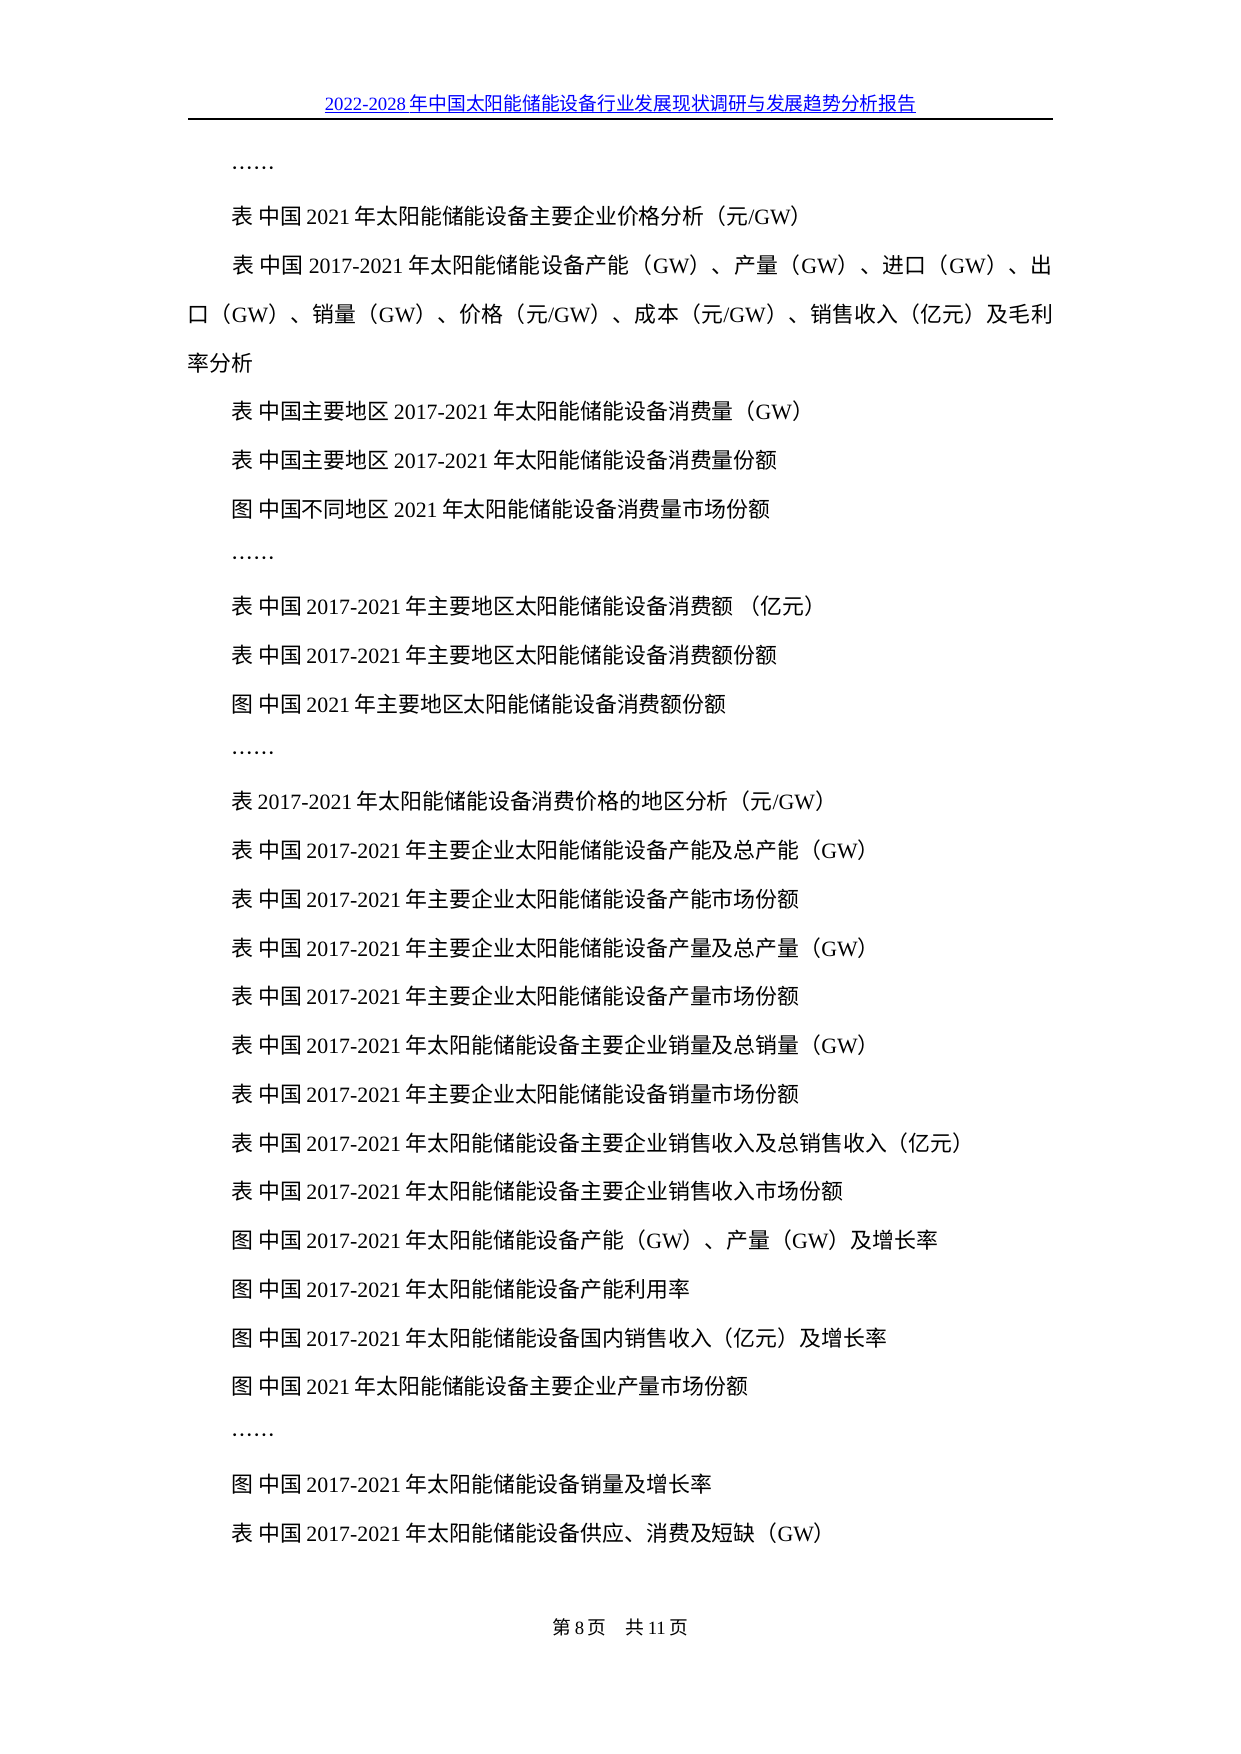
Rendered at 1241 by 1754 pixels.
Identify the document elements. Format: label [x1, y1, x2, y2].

text [187, 150, 1053, 1548]
